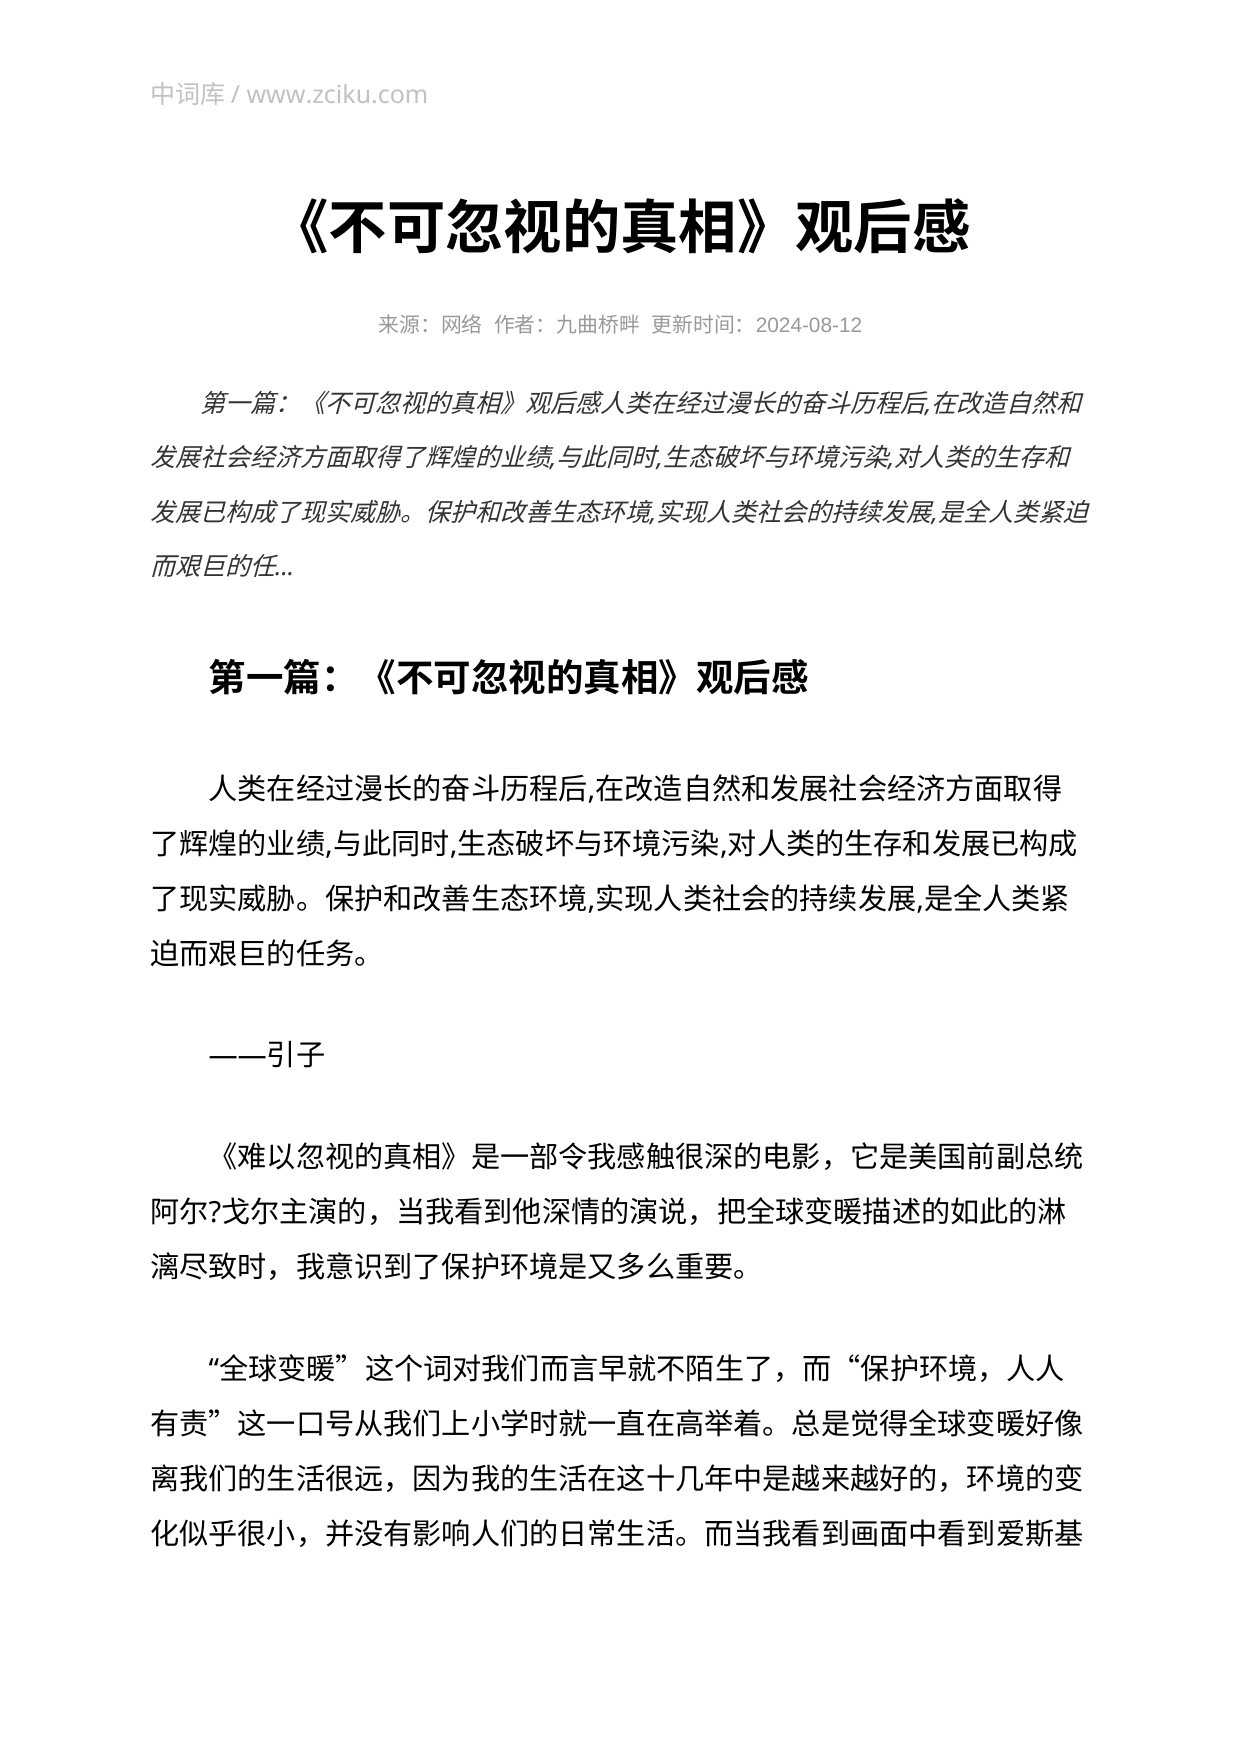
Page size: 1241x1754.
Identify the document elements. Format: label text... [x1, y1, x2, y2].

text ——引子 [150, 1032, 1090, 1074]
text 人类在经过漫长的奋斗历程后,在改造自然和发展社会经济方面取得了辉煌的业绩,与此同时,生态破坏与环境污染,对人类的生存和发展已构成了现实威胁。保护和改善生态环境,实现人类社会的持续发展,是全人类紧迫而艰巨的任务。 [150, 765, 1090, 972]
text 第一篇：《不可忽视的真相》观后感 [150, 648, 1090, 702]
subtitle 《不可忽视的真相》观后感 [150, 181, 1090, 266]
text 《难以忽视的真相》是一部令我感触很深的电影，它是美国前副总统阿尔?戈尔主演的，当我看到他深情的演说，把全球变暖描述的如此的淋漓尽致时，我意识到了保护环境是又多么重要。 [150, 1134, 1090, 1286]
text 来源：网络 作者：九曲桥畔 更新时间：2024-08-12 [150, 313, 1090, 337]
text 第一篇：《不可忽视的真相》观后感人类在经过漫长的奋斗历程后,在改造自然和发展社会经济方面取得了辉煌的业绩,与此同时,生态破坏与环境污染,对人类的生存和发展已构成了现实威胁。保护和改善生态环境,实现人类社会的持续发展,是全人类紧迫而艰巨的任... [150, 383, 1090, 583]
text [150, 1346, 1090, 1553]
